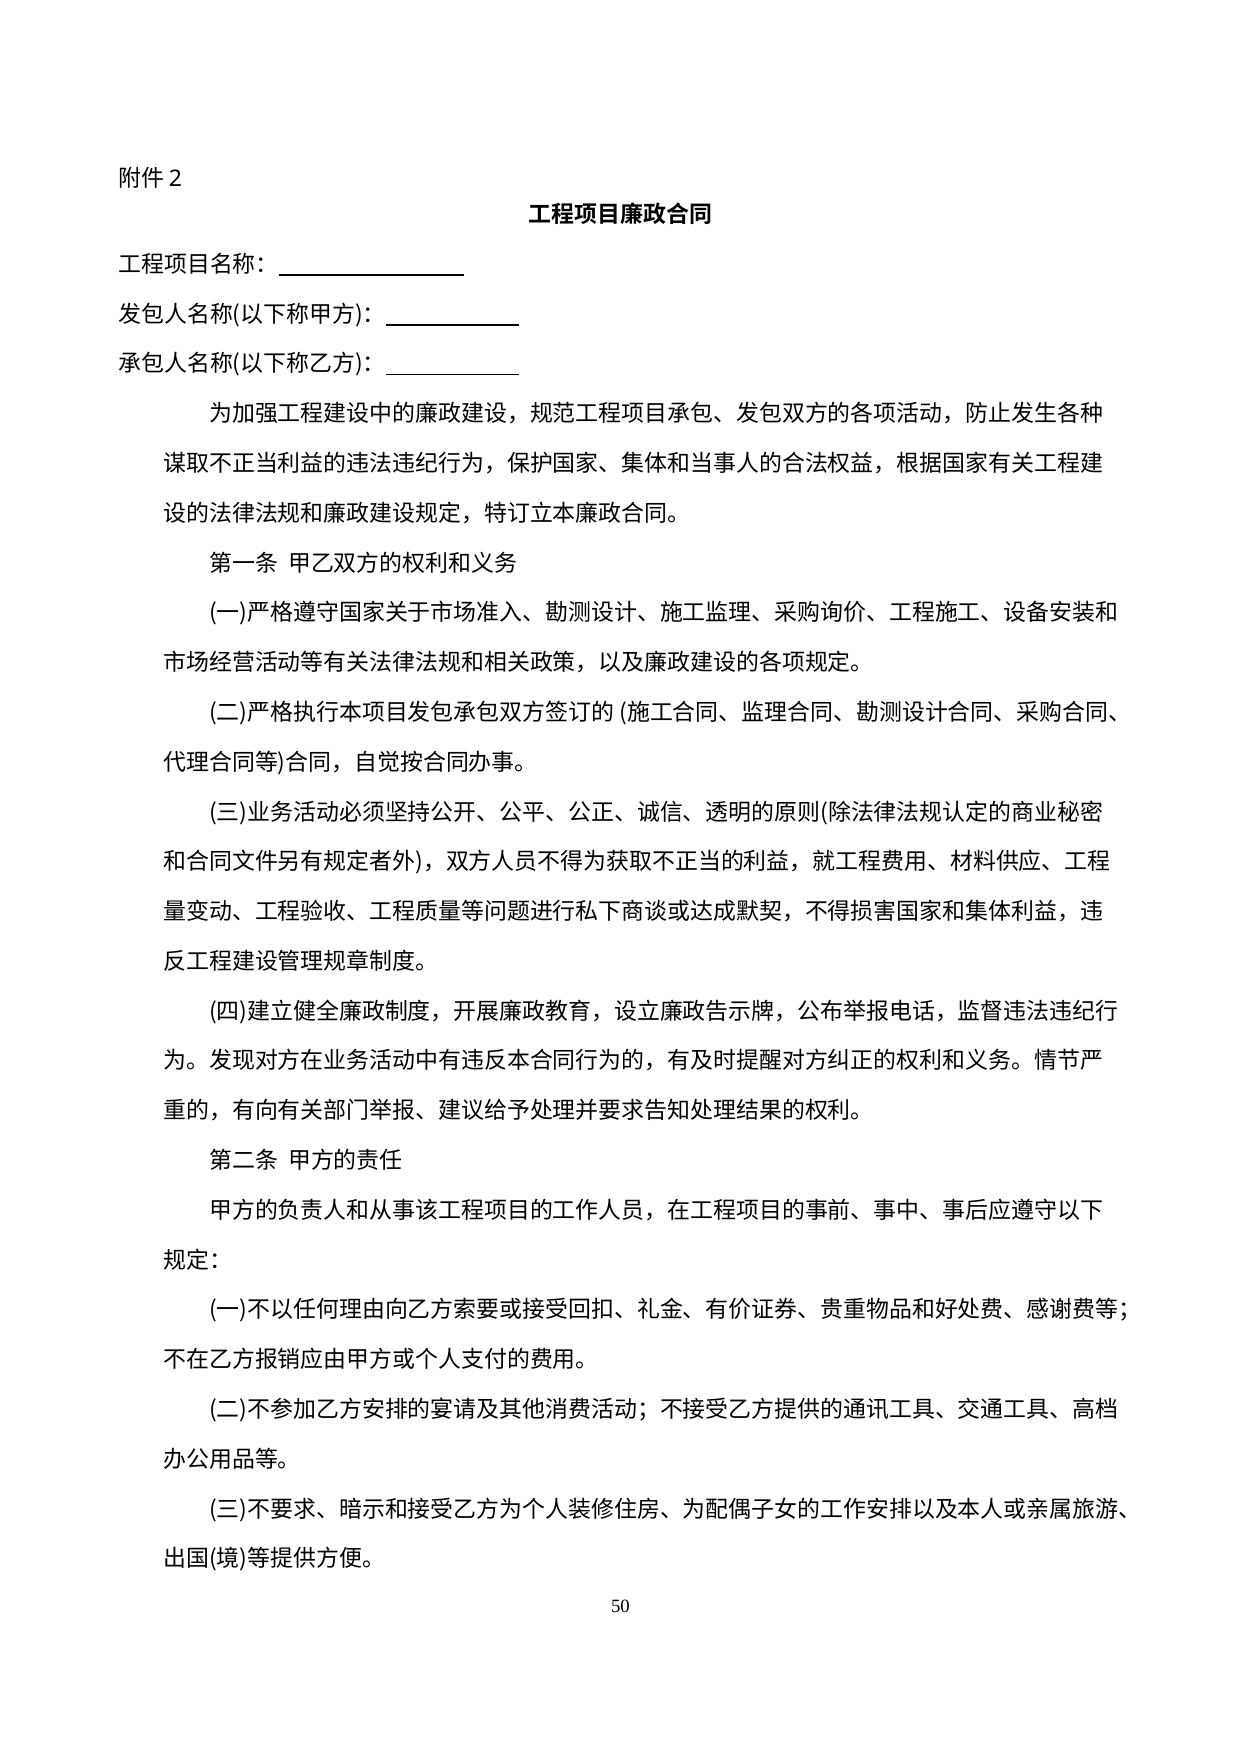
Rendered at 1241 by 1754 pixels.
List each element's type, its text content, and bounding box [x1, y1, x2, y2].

text 甲方的负责人和从事该工程项目的工作人员，在工程项目的事前、事中、事后应遵守以下规定： [163, 1192, 1122, 1275]
text 承包人名称(以下称乙方)： [118, 345, 1122, 378]
text (四)建立健全廉政制度，开展廉政教育，设立廉政告示牌，公布举报电话，监督违法违纪行为。发现对方在业务活动中有违反本合同行为的，有及时提醒对方纠正的权利和义务。情节严重的，有向有关部门举报、建议给予处理并要求告知处理结果的权利。 [163, 992, 1122, 1125]
text 第二条 甲方的责任 [163, 1142, 1122, 1175]
text (一)严格遵守国家关于市场准入、勘测设计、施工监理、采购询价、工程施工、设备安装和市场经营活动等有关法律法规和相关政策，以及廉政建设的各项规定。 [163, 594, 1122, 677]
text (一)不以任何理由向乙方索要或接受回扣、礼金、有价证券、贵重物品和好处费、感谢费等；不在乙方报销应由甲方或个人支付的费用。 [163, 1291, 1122, 1374]
text 第一条 甲乙双方的权利和义务 [163, 544, 1122, 578]
text 附件2 [118, 150, 1122, 196]
text 工程项目名称： [118, 246, 1122, 279]
text (二)不参加乙方安排的宴请及其他消费活动；不接受乙方提供的通讯工具、交通工具、高档办公用品等。 [163, 1391, 1122, 1474]
text (三)业务活动必须坚持公开、公平、公正、诚信、透明的原则(除法律法规认定的商业秘密和合同文件另有规定者外)，双方人员不得为获取不正当的利益，就工程费用、材料供应、工程量变动、工程验收、工程质量等问题进行私下商谈或达成默契，不得损害国家和集体利益，违反工程建设管理规章制度。 [163, 793, 1122, 976]
text (二)严格执行本项目发包承包双方签订的 (施工合同、监理合同、勘测设计合同、采购合同、代理合同等)合同，自觉按合同办事。 [163, 694, 1122, 777]
text 发包人名称(以下称甲方)： [118, 295, 1122, 329]
text 工程项目廉政合同 [118, 196, 1122, 229]
text (三)不要求、暗示和接受乙方为个人装修住房、为配偶子女的工作安排以及本人或亲属旅游、出国(境)等提供方便。 [163, 1490, 1122, 1573]
text 为加强工程建设中的廉政建设，规范工程项目承包、发包双方的各项活动，防止发生各种谋取不正当利益的违法违纪行为，保护国家、集体和当事人的合法权益，根据国家有关工程建设的法律法规和廉政建设规定，特订立本廉政合同。 [163, 395, 1122, 528]
